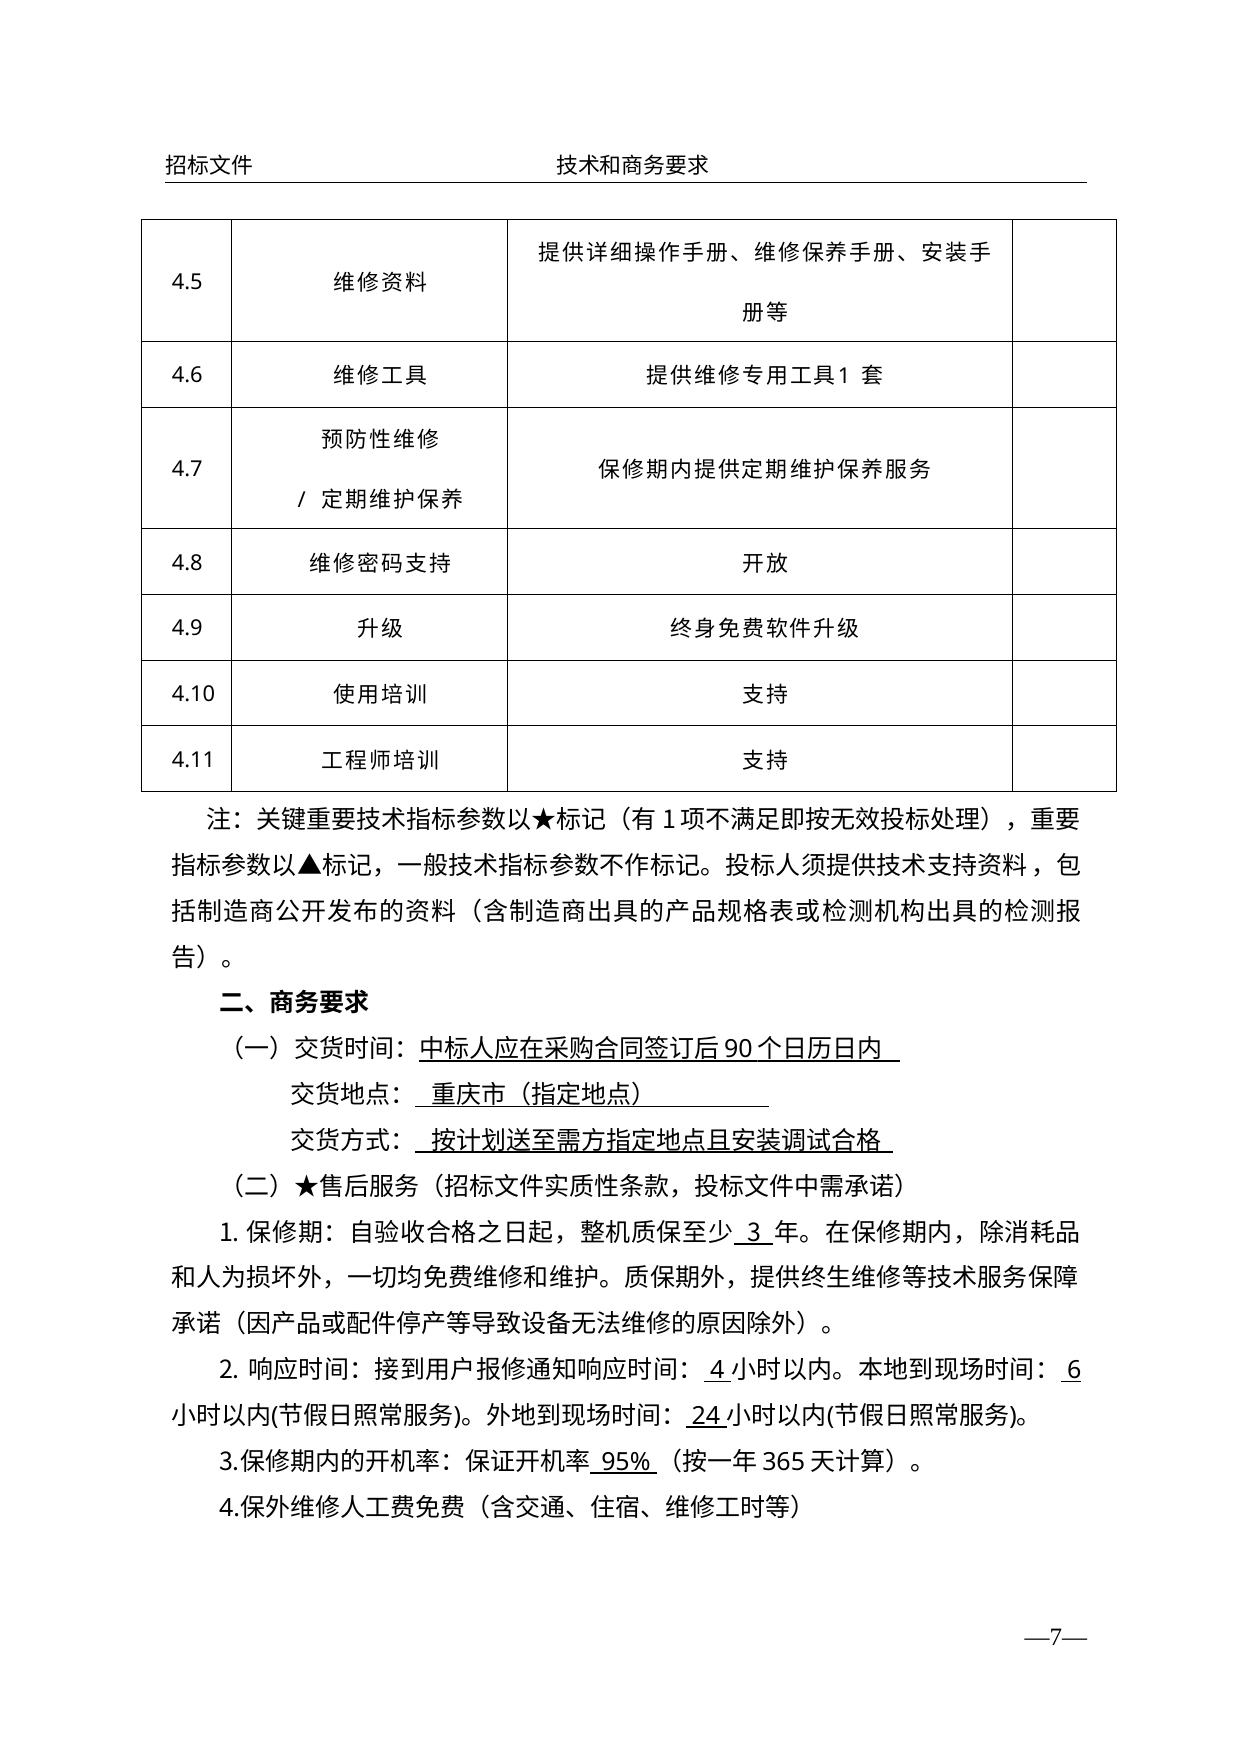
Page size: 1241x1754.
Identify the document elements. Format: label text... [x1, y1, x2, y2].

table_cell [1013, 342, 1116, 407]
table_cell 提供维修专用工具1套 [508, 342, 1012, 407]
text （二）★售后服务（招标文件实质性条款，投标文件中需承诺） [171, 1158, 1081, 1204]
table_cell 工程师培训 [232, 726, 507, 791]
table_cell 保修期内提供定期维护保养服务 [508, 408, 1012, 528]
table_cell 4.7 [142, 408, 231, 528]
table_cell [1013, 220, 1116, 341]
table_cell [1013, 529, 1116, 594]
table_cell 4.6 [142, 342, 231, 407]
table_cell [1013, 726, 1116, 791]
text 2. 响应时间：接到用户报修通知响应时间： 4 小时以内。本地到现场时间： 6 小时以内(节假日照常服务)。外地到现场时间： 24 小时以内(节假日照常服务)。 [171, 1342, 1081, 1433]
text 二、商务要求 [171, 975, 1081, 1021]
text 4.保外维修人工费免费（含交通、住宿、维修工时等） [171, 1479, 1081, 1525]
table_cell [1013, 408, 1116, 528]
table_cell 4.10 [142, 661, 231, 725]
table_cell 预防性维修 /定期维护保养 [232, 408, 507, 528]
text 3.保修期内的开机率：保证开机率 95% （按一年365天计算）。 [171, 1433, 1081, 1479]
text 注：关键重要技术指标参数以★标记（有1项不满足即按无效投标处理），重要指标参数以▲标记，一般技术指标参数不作标记。投标人须提供技术支持资料，包括制造商公开发布的资料（含制造商出具的产品规格表或检测机构出具的检测报告）。 [171, 792, 1081, 975]
table_cell 支持 [508, 661, 1012, 725]
text 交货地点： 重庆市（指定地点） [171, 1067, 1081, 1113]
table_cell 4.8 [142, 529, 231, 594]
table_cell 升级 [232, 595, 507, 659]
table_cell 维修密码支持 [232, 529, 507, 594]
table_cell 4.5 [142, 220, 231, 341]
table_cell 维修工具 [232, 342, 507, 407]
table_cell 4.9 [142, 595, 231, 659]
table_cell 使用培训 [232, 661, 507, 725]
text （一）交货时间：中标人应在采购合同签订后90个日历日内 [171, 1021, 1081, 1067]
table_cell 维修资料 [232, 220, 507, 341]
table_cell 4.11 [142, 726, 231, 791]
text 1. 保修期：自验收合格之日起，整机质保至少 3 年。在保修期内，除消耗品和人为损坏外，一切均免费维修和维护。质保期外，提供终生维修等技术服务保障承诺（因产品或配件停产等导致设备无法维修的原因除外）。 [171, 1204, 1081, 1342]
table_cell 提供详细操作手册、维修保养手册、安装手册等 [508, 220, 1012, 341]
text 交货方式： 按计划送至需方指定地点且安装调试合格 [171, 1113, 1081, 1158]
table_cell 支持 [508, 726, 1012, 791]
table_cell [1013, 661, 1116, 725]
table_cell [1013, 595, 1116, 659]
table_cell 终身免费软件升级 [508, 595, 1012, 659]
table_cell 开放 [508, 529, 1012, 594]
